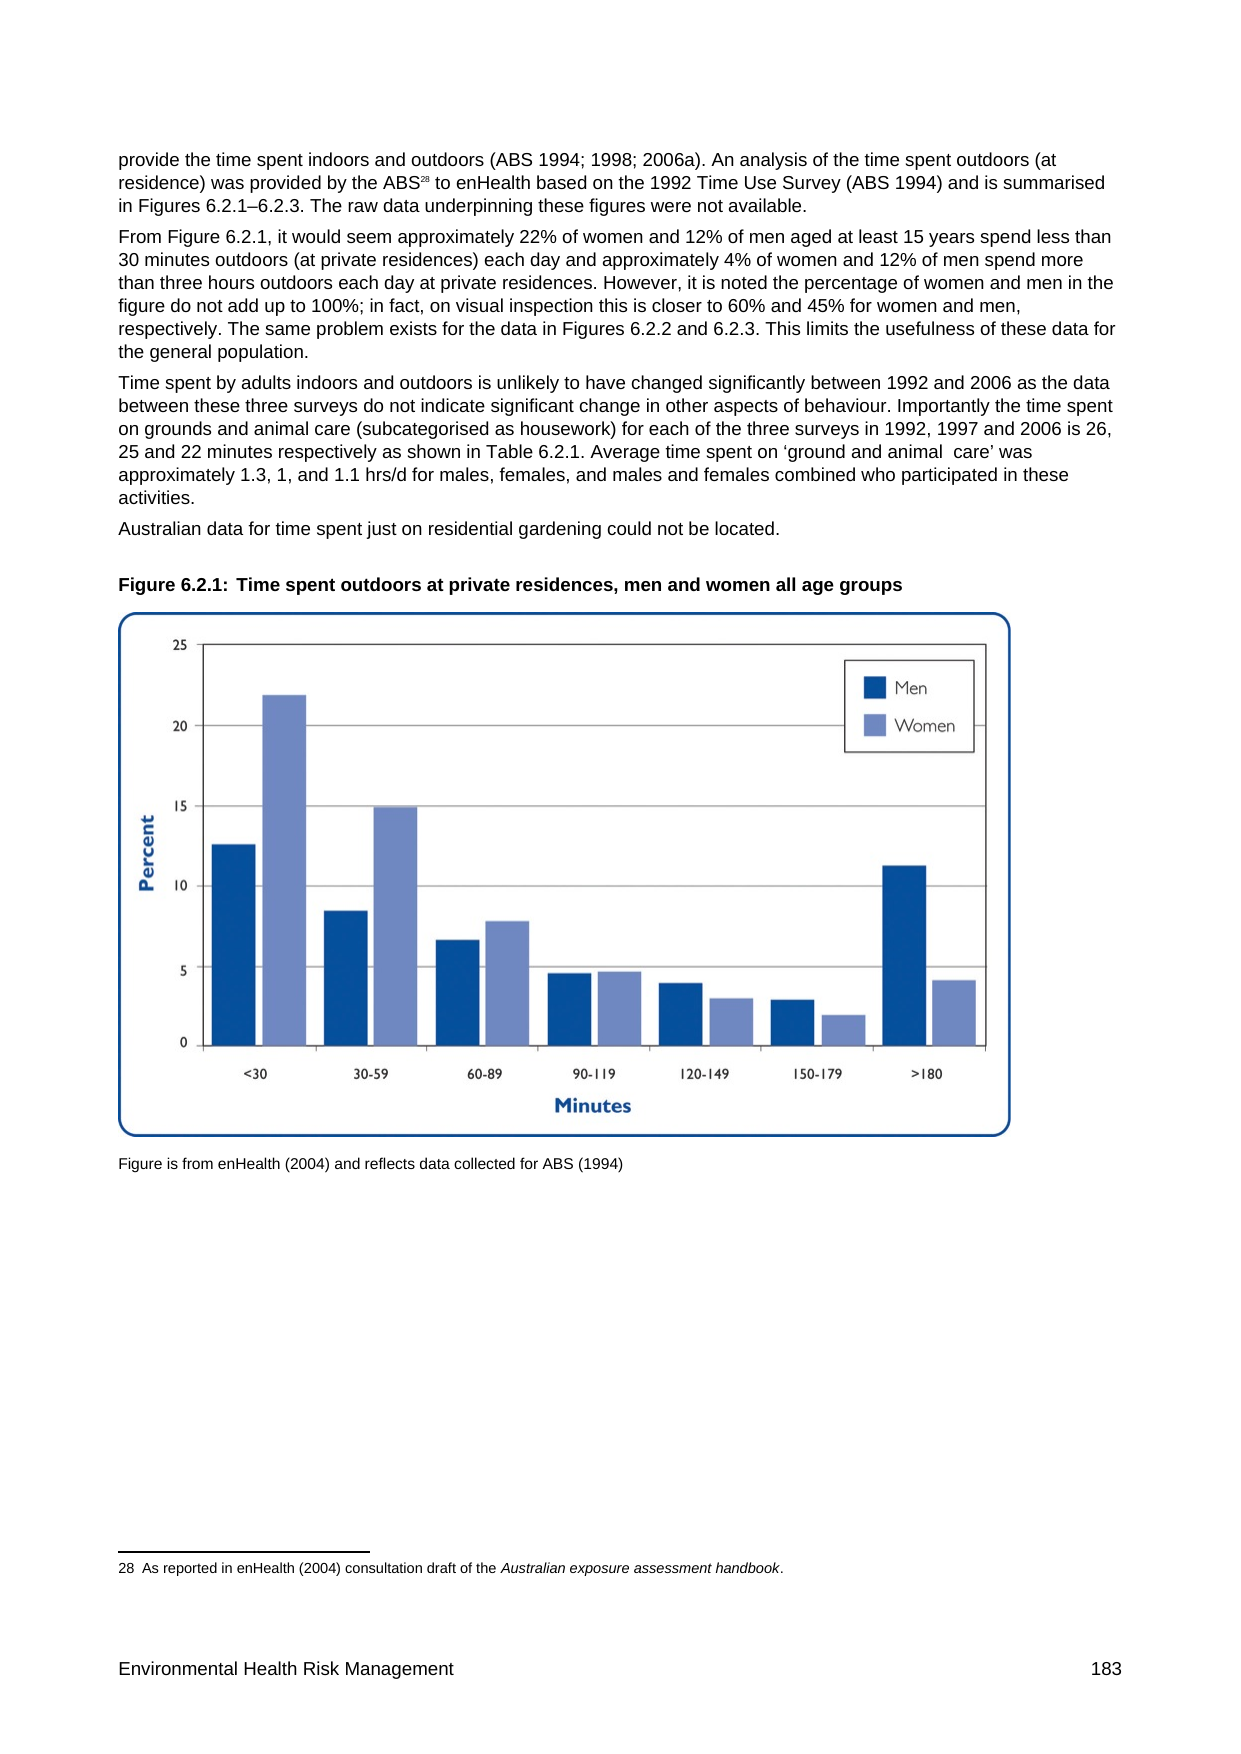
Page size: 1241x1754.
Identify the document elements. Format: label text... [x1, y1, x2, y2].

picture [118, 612, 1011, 1137]
text Australian data for time spent just on residential gardening could not be located. [118, 516, 1122, 539]
subtitle Figure 6.2.1: Time spent outdoors at private residences, men and women all age groups [118, 573, 1122, 596]
text Time spent by adults indoors and outdoors is unlikely to have changed significantly between 1992 and 2006 as the data between these three surveys do not indicate significant change in other aspects of behaviour. Importantly the time spent on grounds and animal care (subcategorised as housework) for each of the three surveys in 1992, 1997 and 2006 is 26, 25 and 22 minutes respectively as shown in Table 6.2.1. Average time spent on ‘ground and animal care’ was approximately 1.3, 1, and 1.1 hrs/d for males, females, and males and females combined who participated in these activities. [118, 371, 1122, 508]
text From Figure 6.2.1, it would seem approximately 22% of women and 12% of men aged at least 15 years spend less than 30 minutes outdoors (at private residences) each day and approximately 4% of women and 12% of men spend more than three hours outdoors each day at private residences. However, it is noted the percentage of women and men in the figure do not add up to 100%; in fact, on visual inspection this is closer to 60% and 45% for women and men, respectively. The same problem exists for the data in Figures 6.2.2 and 6.2.3. This limits the usefulness of these data for the general population. [118, 225, 1122, 362]
text Figure is from enHealth (2004) and reflects data collected for ABS (1994) [118, 1153, 1122, 1173]
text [118, 148, 1122, 216]
